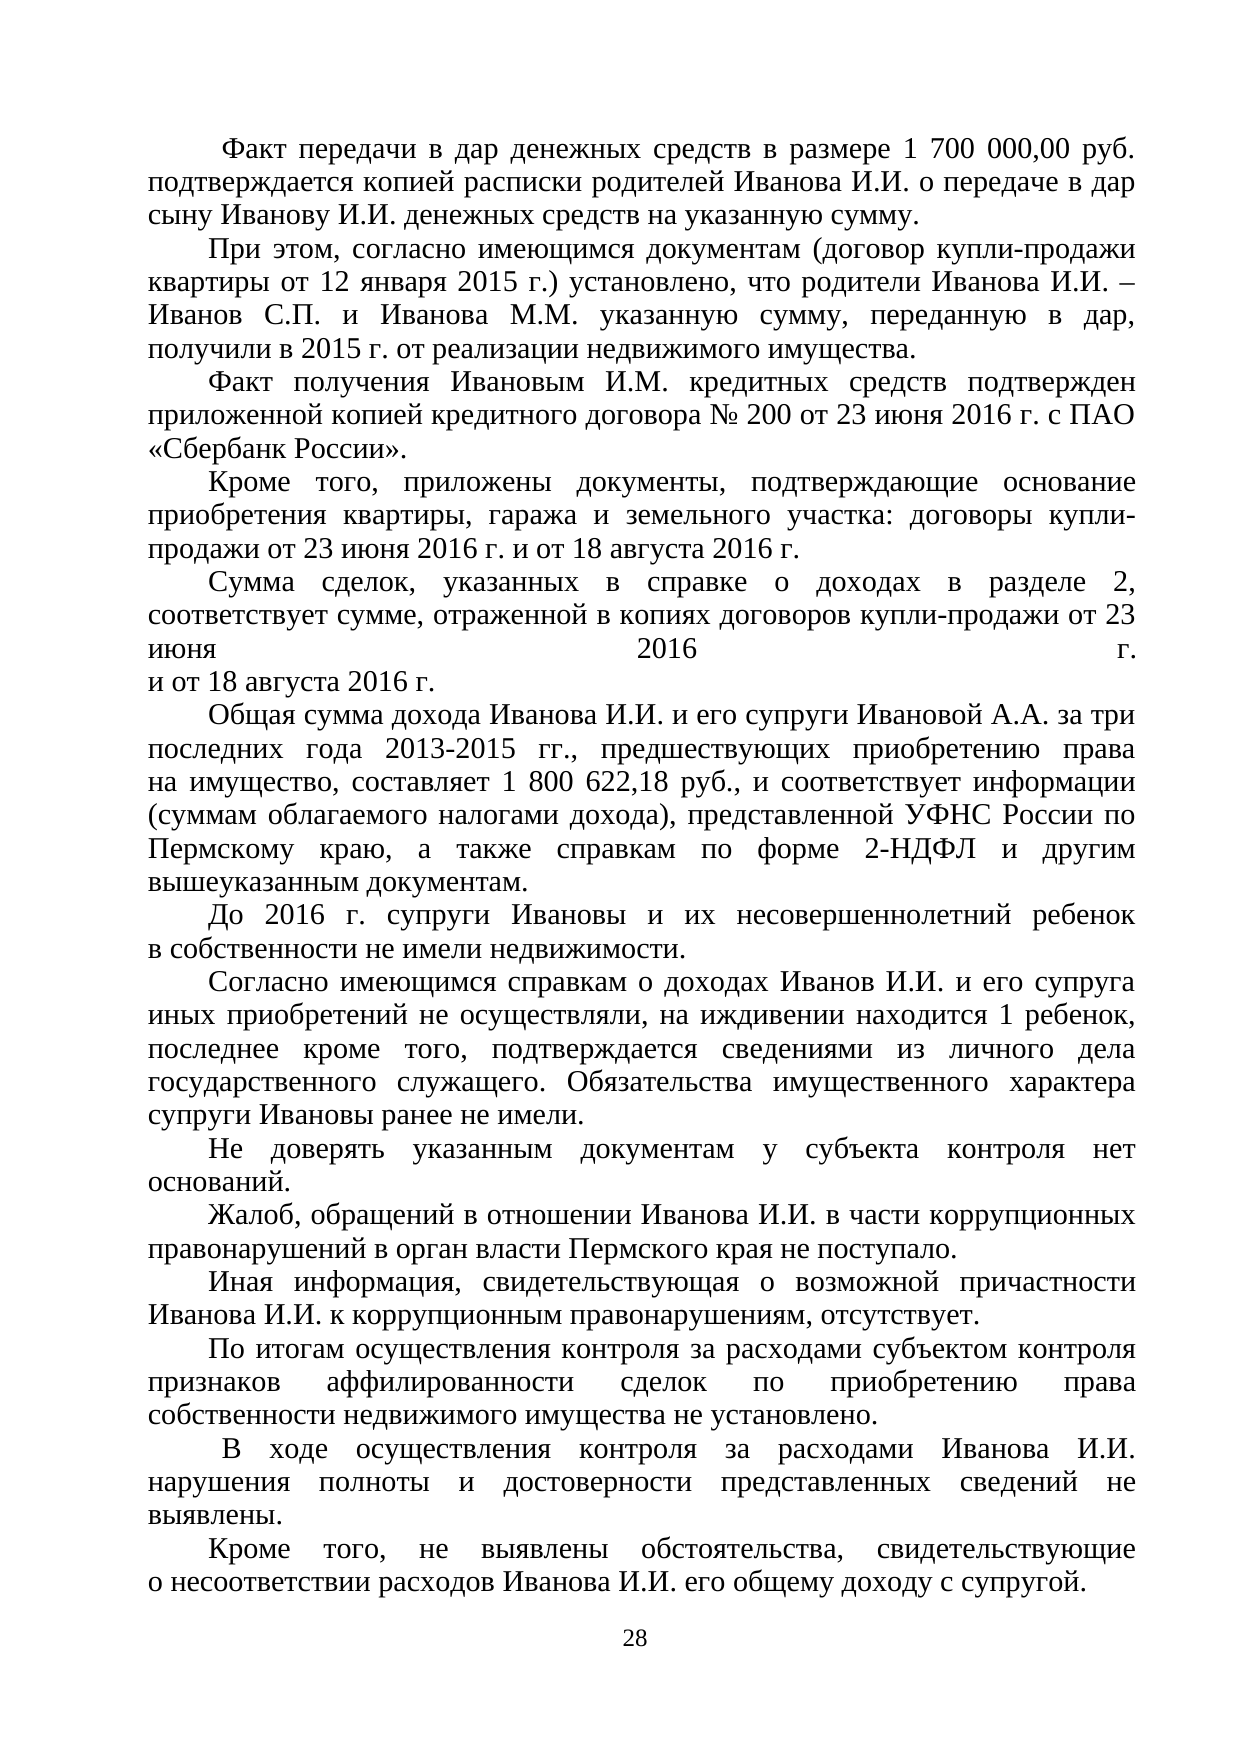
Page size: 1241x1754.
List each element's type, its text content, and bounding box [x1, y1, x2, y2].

text В ходе осуществления контроля за расходами Иванова И.И. нарушения полноты и достоверности представленных сведений не выявлены. [148, 1431, 1137, 1531]
text Сумма сделок, указанных в справке о доходах в разделе 2, соответствует сумме, отраженной в копиях договоров купли-продажи от 23 июня 2016 г. и от 18 августа 2016 г. [148, 565, 1137, 698]
text Факт передачи в дар денежных средств в размере 1 700 000,00 руб. подтверждается копией расписки родителей Иванова И.И. о передаче в дар сыну Иванову И.И. денежных средств на указанную сумму. [148, 131, 1137, 231]
text Кроме того, не выявлены обстоятельства, свидетельствующие о несоответствии расходов Иванова И.И. его общему доходу с супругой. [148, 1531, 1137, 1598]
text Не доверять указанным документам у субъекта контроля нет оснований. [148, 1131, 1137, 1198]
text Согласно имеющимся справкам о доходах Иванов И.И. и его супруга иных приобретений не осуществляли, на иждивении находится 1 ребенок, последнее кроме того, подтверждается сведениями из личного дела государственного служащего. Обязательства имущественного характера супруги Ивановы ранее не имели. [148, 965, 1137, 1131]
text Иная информация, свидетельствующая о возможной причастности Иванова И.И. к коррупционным правонарушениям, отсутствует. [148, 1265, 1137, 1331]
text Факт получения Ивановым И.М. кредитных средств подтвержден приложенной копией кредитного договора № 200 от 23 июня 2016 г. с ПАО «Сбербанк России». [148, 365, 1137, 465]
text До 2016 г. супруги Ивановы и их несовершеннолетний ребенок в собственности не имели недвижимости. [148, 898, 1137, 965]
text Общая сумма дохода Иванова И.И. и его супруги Ивановой А.А. за три последних года 2013-2015 гг., предшествующих приобретению права на имущество, составляет 1 800 622,18 руб., и соответствует информации (суммам облагаемого налогами дохода), представленной УФНС России по Пермскому краю, а также справкам по форме 2-НДФЛ и другим вышеуказанным документам. [148, 698, 1137, 898]
text По итогам осуществления контроля за расходами субъектом контроля признаков аффилированности сделок по приобретению права собственности недвижимого имущества не установлено. [148, 1331, 1137, 1431]
text Жалоб, обращений в отношении Иванова И.И. в части коррупционных правонарушений в орган власти Пермского края не поступало. [148, 1198, 1137, 1265]
text При этом, согласно имеющимся документам (договор купли-продажи квартиры от 12 января 2015 г.) установлено, что родители Иванова И.И. – Иванов С.П. и Иванова М.М. указанную сумму, переданную в дар, получили в 2015 г. от реализации недвижимого имущества. [148, 231, 1137, 365]
text Кроме того, приложены документы, подтверждающие основание приобретения квартиры, гаража и земельного участка: договоры купли-продажи от 23 июня 2016 г. и от 18 августа 2016 г. [148, 465, 1137, 565]
